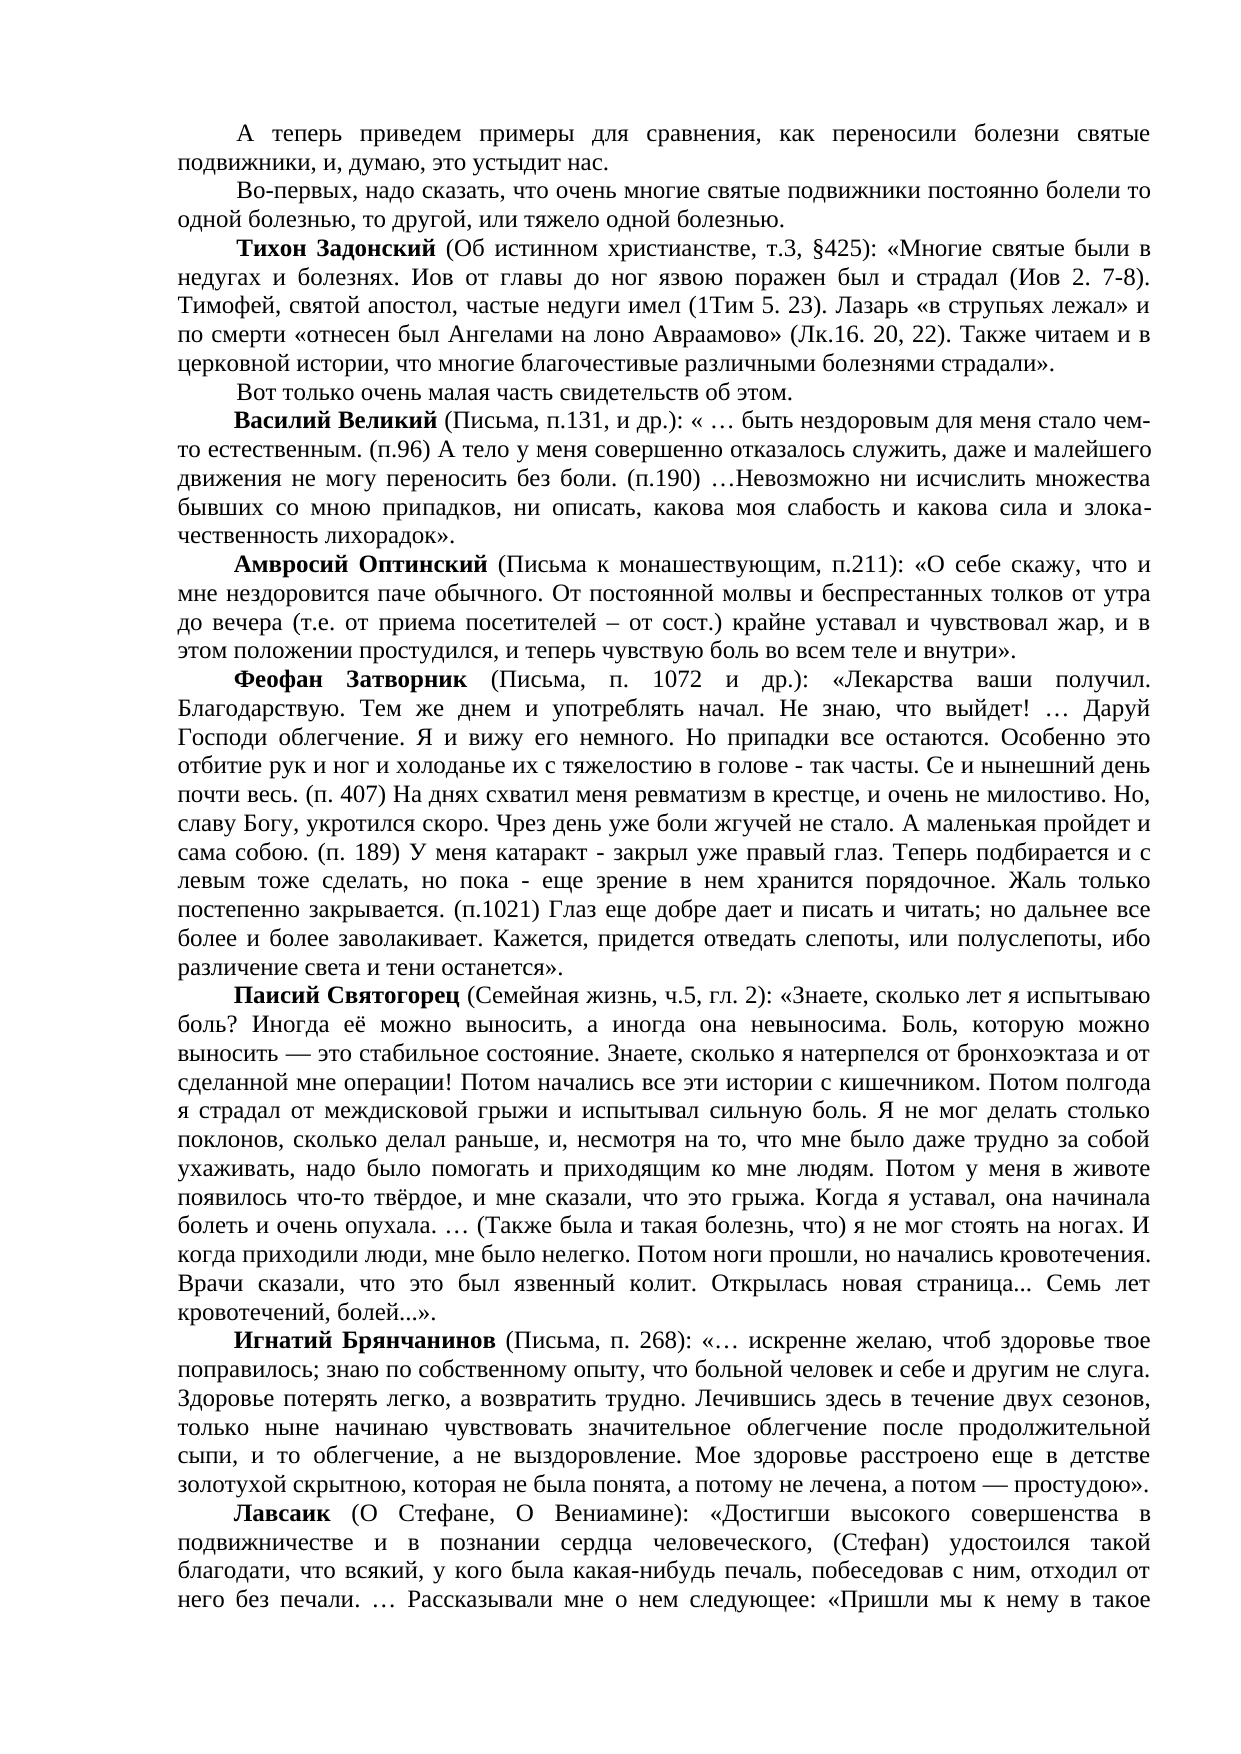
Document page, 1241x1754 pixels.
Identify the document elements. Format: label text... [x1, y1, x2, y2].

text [177, 1498, 1152, 1613]
text Амвросий Оптинский (Письма к монашествующим, п.211): «О себе скажу, что и мне нездоровится паче обычного. От постоянной молвы и беспрестанных толков от утра до вечера (т.е. от приема посетителей – от сост.) крайне уставал и чувствовал жар, и в этом положении простудился, и теперь чувствую боль во всем теле и внутри». [177, 549, 1152, 664]
text А теперь приведем примеры для сравнения, как переносили болезни святые подвижники, и, думаю, это устыдит нас. [177, 118, 1152, 176]
text Тихон Задонский (Об истинном христианстве, т.3, §425): «Многие святые были в недугах и болезнях. Иов от главы до ног язвою поражен был и страдал (Иов 2. 7-8). Тимофей, святой апостол, частые недуги имел (1Тим 5. 23). Лазарь «в струпьях лежал» и по смерти «отнесен был Ангелами на лоно Авраамово» (Лк.16. 20, 22). Также читаем и в церковной истории, что многие благочестивые различными болезнями страдали». [177, 233, 1152, 377]
text Паисий Святогорец (Семейная жизнь, ч.5, гл. 2): «Знаете, сколько лет я испытываю боль? Иногда её можно выносить, а иногда она невыносима. Боль, которую можно выносить — это стабильное состояние. Знаете, сколько я натерпелся от бронхоэктаза и от сделанной мне операции! Потом начались все эти истории с кишечником. Потом полгода я страдал от междисковой грыжи и испытывал сильную боль. Я не мог делать столько поклонов, сколько делал раньше, и, несмотря на то, что мне было даже трудно за собой ухаживать, надо было помогать и приходящим ко мне людям. Потом у меня в животе появилось что-то твёрдое, и мне сказали, что это грыжа. Когда я уставал, она начинала болеть и очень опухала. … (Также была и такая болезнь, что) я не мог стоять на ногах. И когда приходили люди, мне было нелегко. Потом ноги прошли, но начались кровотечения. Врачи сказали, что это был язвенный колит. Открылась новая страница... Семь лет кровотечений, болей...». [177, 981, 1152, 1326]
text Василий Великий (Письма, п.131, и др.): « … быть нездоровым для меня стало чем-то естественным. (п.96) А тело у меня совершенно отказалось служить, даже и малейшего движения не могу переносить без боли. (п.190) …Невозможно ни исчислить множества бывших со мною припадков, ни описать, какова моя слабость и какова сила и злокачественность лихорадок». [177, 406, 1152, 549]
text Игнатий Брянчанинов (Письма, п. 268): «… искренне желаю, чтоб здоровье твое поправилось; знаю по собственному опыту, что больной человек и себе и другим не слуга. Здоровье потерять легко, а возвратить трудно. Лечившись здесь в течение двух сезонов, только ныне начинаю чувствовать значительное облегчение после продолжительной сыпи, и то облегчение, а не выздоровление. Мое здоровье расстроено еще в детстве золотухой скрытною, которая не была понята, а потому не лечена, а потом — простудою». [177, 1326, 1152, 1498]
text Во-первых, надо сказать, что очень многие святые подвижники постоянно болели то одной болезнью, то другой, или тяжело одной болезнью. [177, 176, 1152, 233]
text Вот только очень малая часть свидетельств об этом. [177, 377, 1152, 406]
text Феофан Затворник (Письма, п. 1072 и др.): «Лекарства ваши получил. Благодарствую. Тем же днем и употреблять начал. Не знаю, что выйдет! … Даруй Господи облегчение. Я и вижу его немного. Но припадки все остаются. Особенно это отбитие рук и ног и холоданье их с тяжелостию в голове - так часты. Се и нынешний день почти весь. (п. 407) На днях схватил меня ревматизм в крестце, и очень не милостиво. Но, славу Богу, укротился скоро. Чрез день уже боли жгучей не стало. А маленькая пройдет и сама собою. (п. 189) У меня катаракт - закрыл уже правый глаз. Теперь подбирается и с левым тоже сделать, но пока - еще зрение в нем хранится порядочное. Жаль только постепенно закрывается. (п.1021) Глаз еще добре дает и писать и читать; но дальнее все более и более заволакивает. Кажется, придется отведать слепоты, или полуслепоты, ибо различение света и тени останется». [177, 664, 1152, 981]
